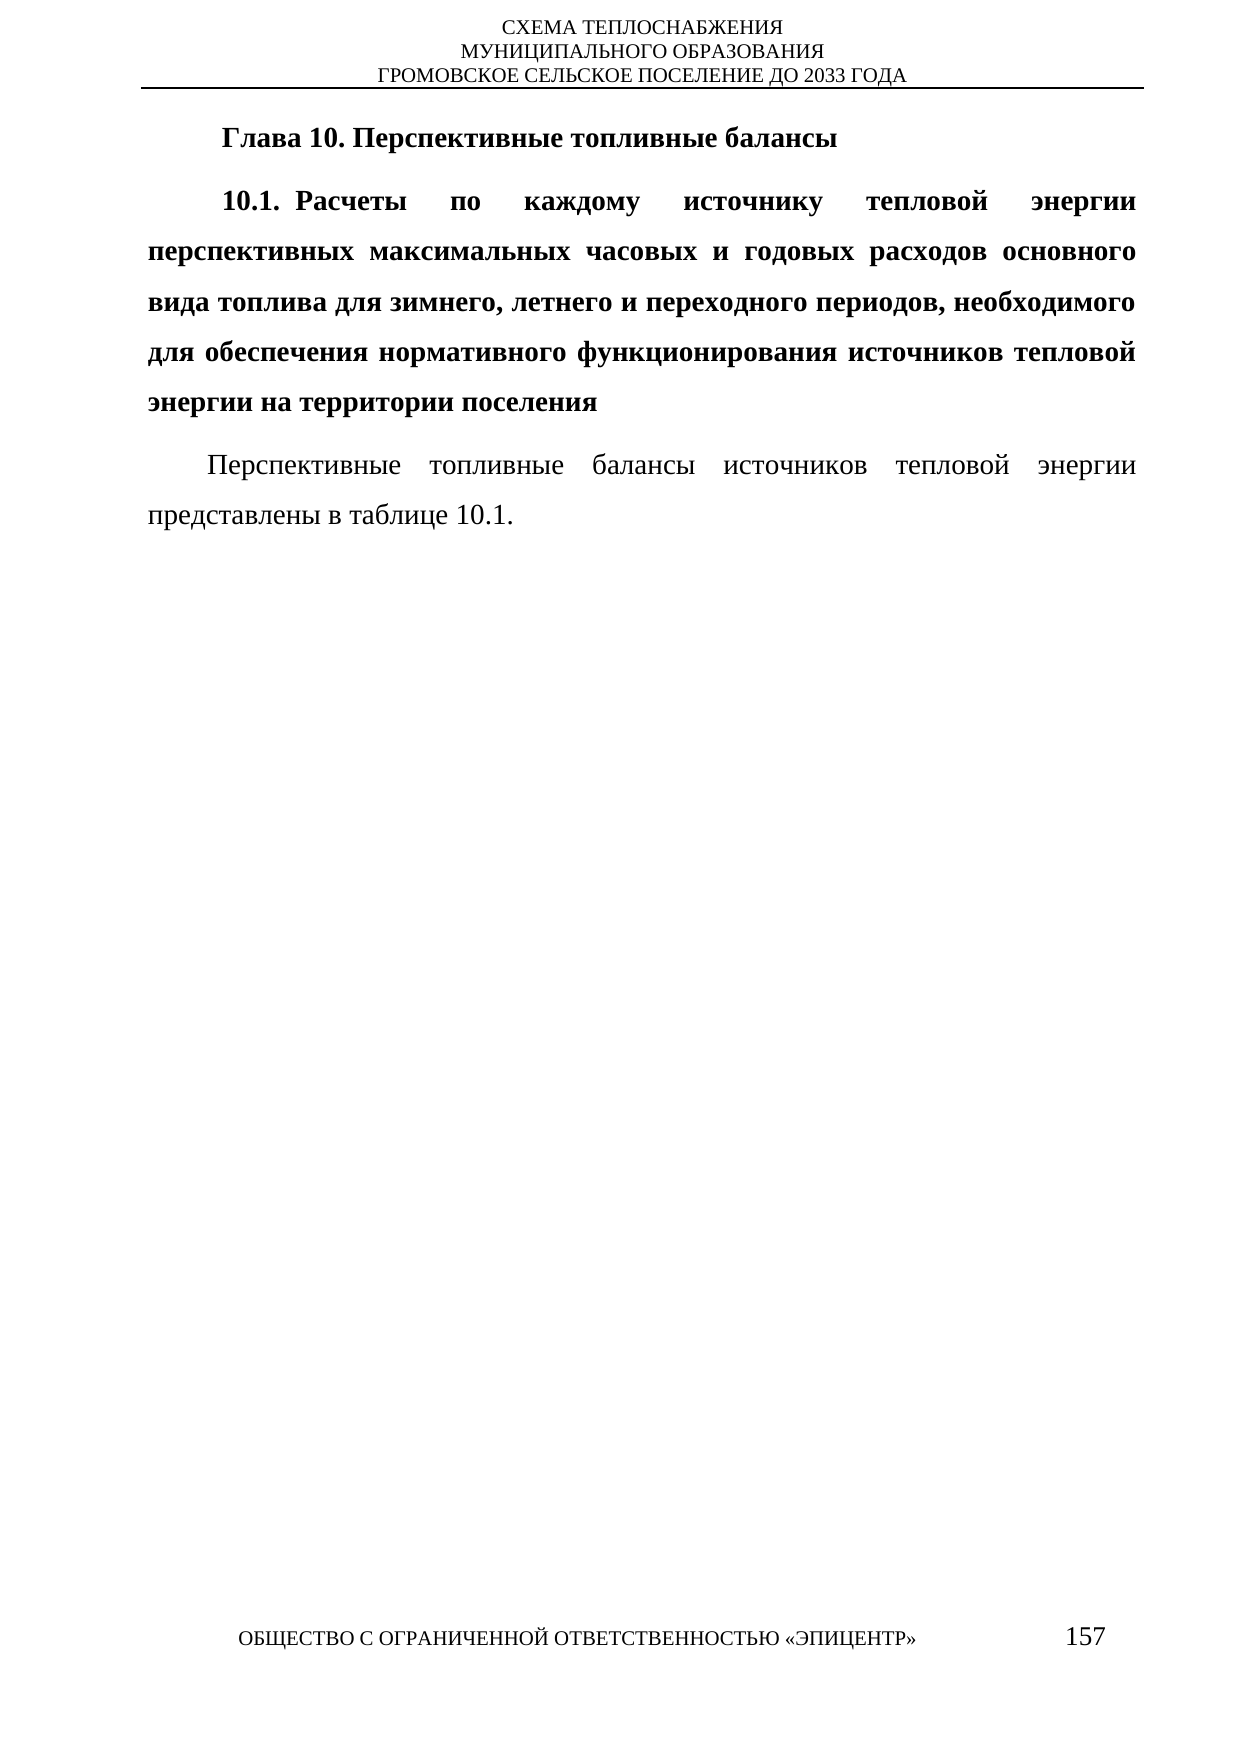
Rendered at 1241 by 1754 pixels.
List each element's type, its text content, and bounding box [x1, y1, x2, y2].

subtitle Глава 10. Перспективные топливные балансы [148, 120, 1137, 154]
subtitle 10.1. Расчеты по каждому источнику тепловой энергии перспективных максимальных часовых и годовых расходов основного вида топлива для зимнего, летнего и переходного периодов, необходимого для обеспечения нормативного функционирования источников тепловой энергии на территории поселения [148, 183, 1137, 418]
text Перспективные топливные балансы источников тепловой энергии представлены в таблице 10.1. [148, 447, 1137, 531]
